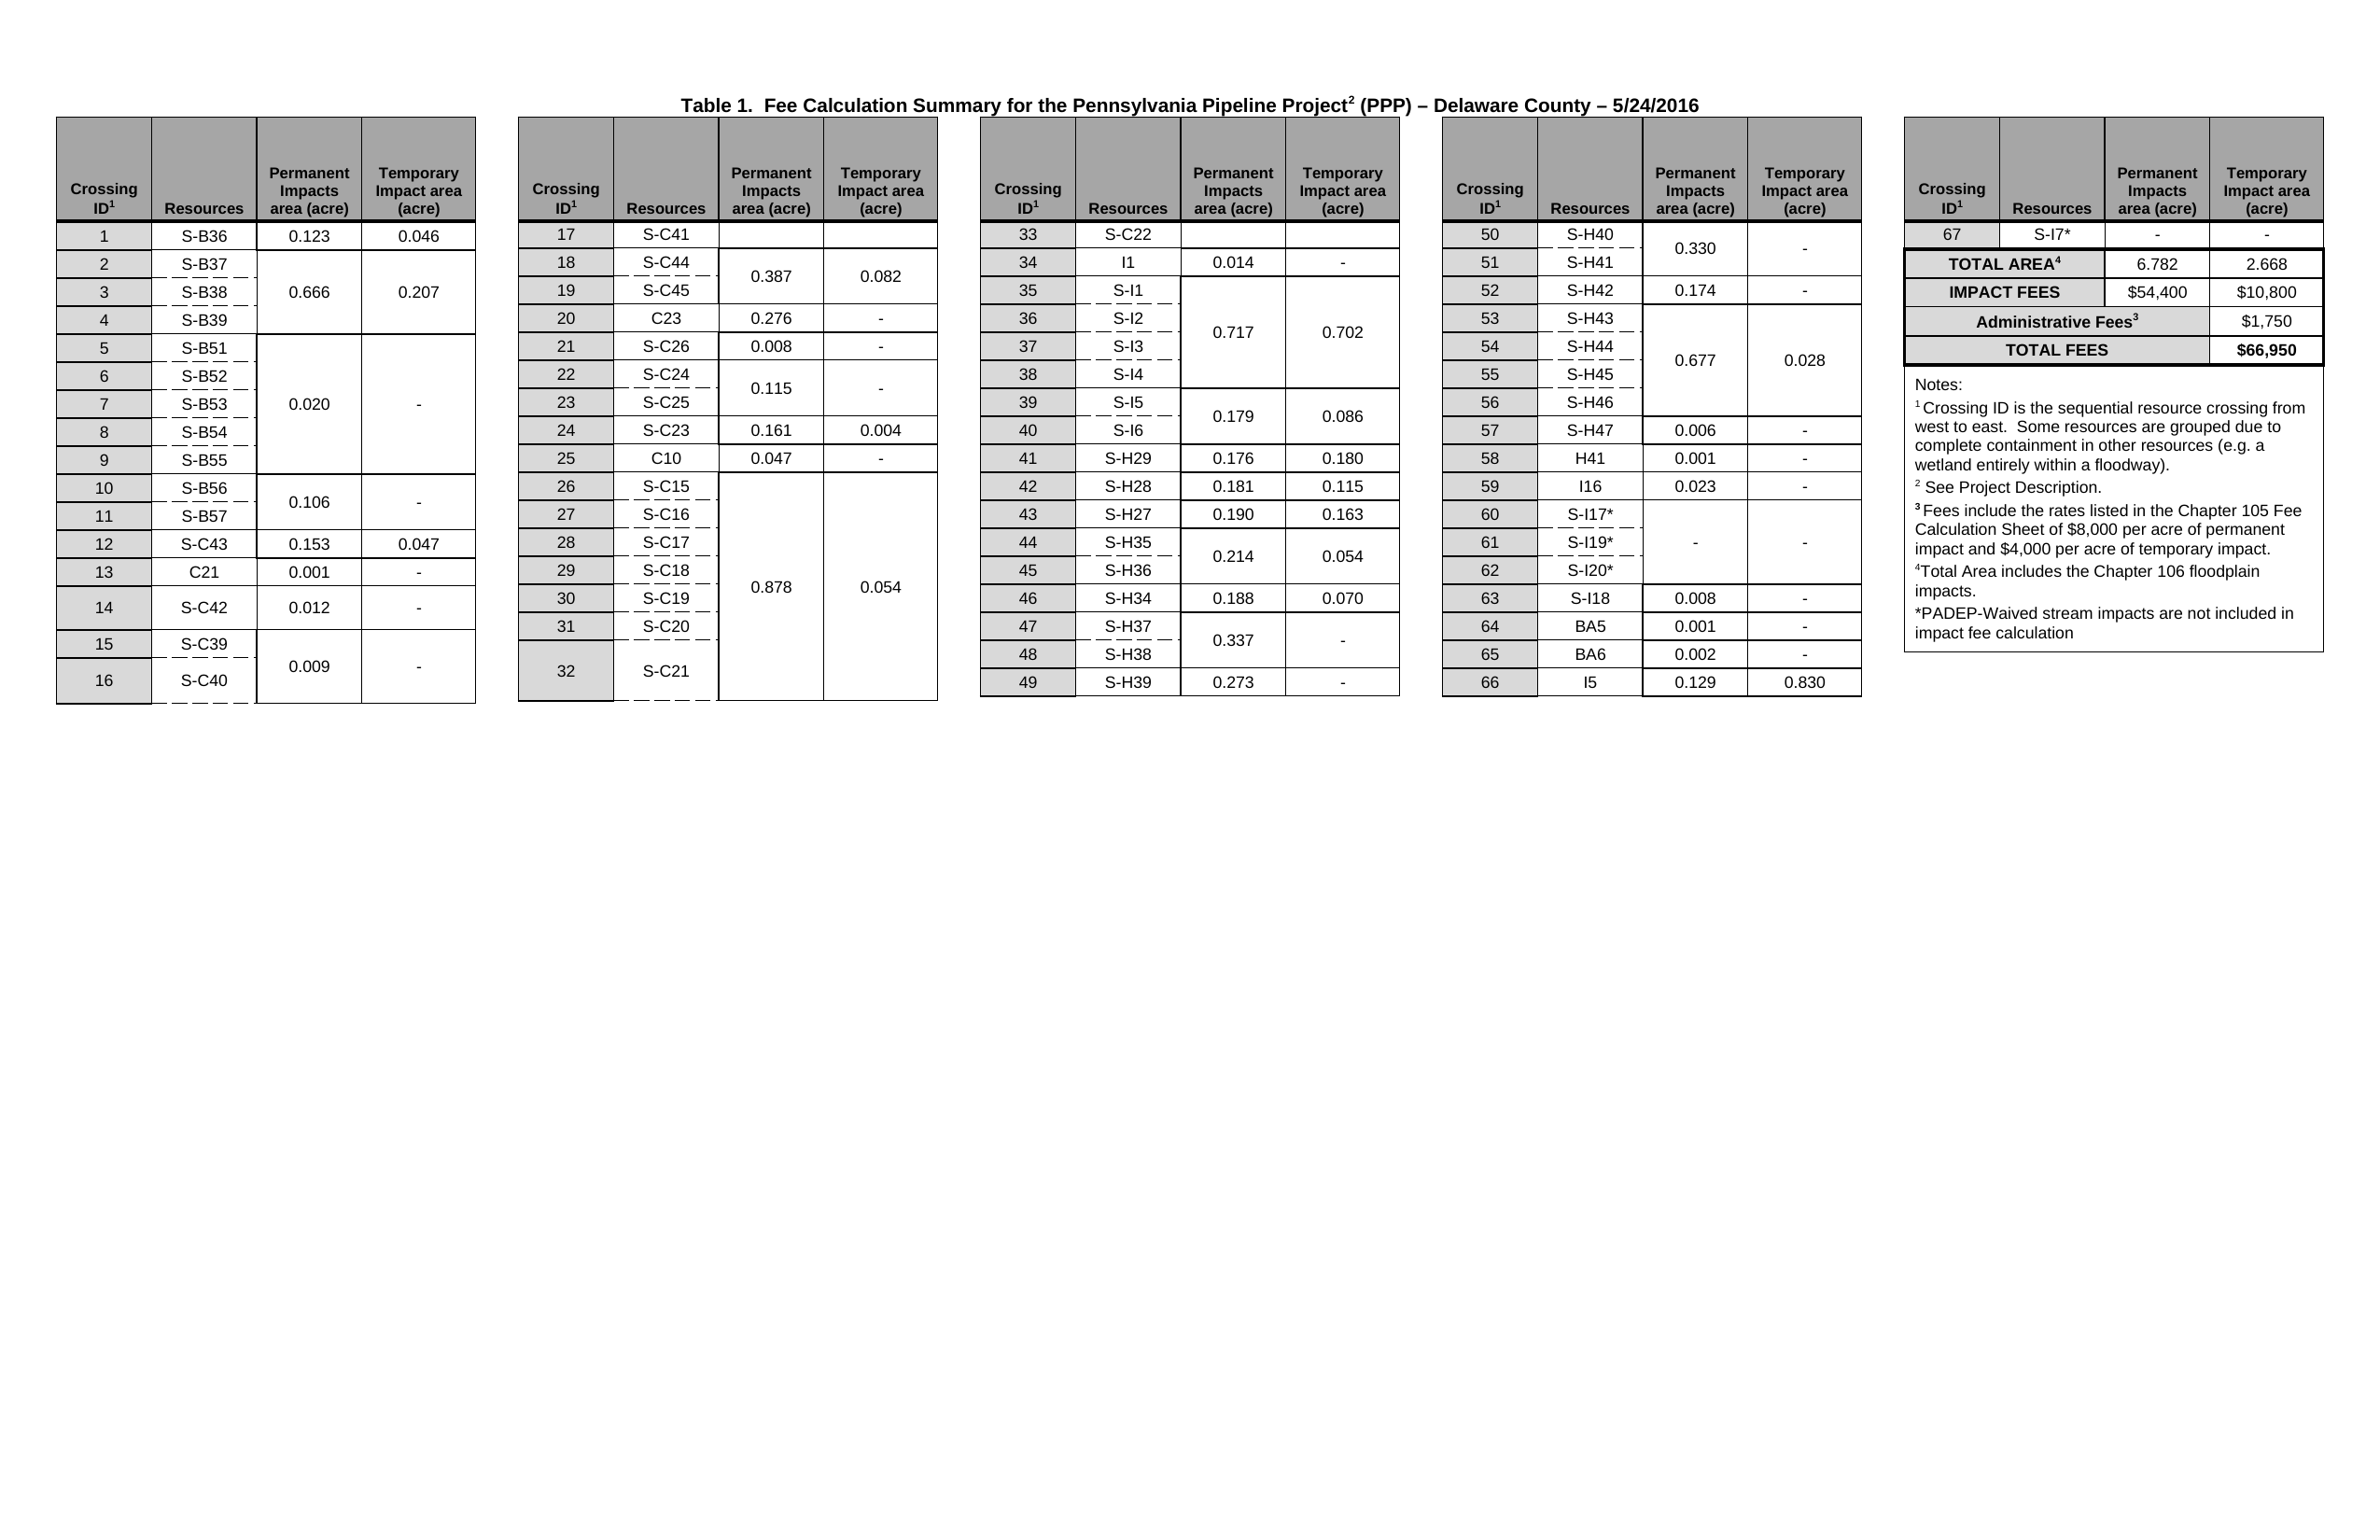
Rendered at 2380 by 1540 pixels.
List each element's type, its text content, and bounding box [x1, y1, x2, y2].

table_cell 6.782 [2106, 251, 2209, 277]
table_cell 35 [981, 277, 1075, 303]
table_cell S-C18 [614, 555, 718, 583]
table_cell S-I5 [1076, 388, 1180, 415]
table_cell 0.028 [1748, 305, 1861, 415]
table_header Crossing ID1 [57, 118, 151, 219]
table_cell - [1748, 500, 1861, 583]
table_cell S-I17* [1538, 500, 1643, 527]
table_cell S-C42 [152, 586, 257, 629]
table_cell - [1748, 472, 1861, 499]
table_cell S-H44 [1538, 331, 1642, 359]
table_cell - [824, 445, 937, 471]
table_cell S-B37 [152, 250, 257, 277]
table_cell S-B54 [152, 417, 256, 445]
table_cell - [362, 586, 475, 629]
table_cell 56 [1443, 389, 1537, 415]
table_header Temporary Impact area (acre) [1748, 118, 1861, 219]
table_cell S-I3 [1076, 331, 1180, 359]
table_cell 50 [1443, 223, 1537, 247]
table_cell 24 [519, 417, 613, 443]
table_cell 0.123 [258, 223, 361, 249]
table_cell 30 [519, 585, 613, 611]
table_cell 13 [57, 559, 151, 585]
table_cell 26 [519, 473, 613, 499]
table_cell 0.163 [1286, 501, 1399, 527]
text Table 1. Fee Calculation Summary for the Pennsylvania Pipeline Project2 (PPP) – Delaware County – 5/24/2016 [70, 94, 2310, 116]
table_cell 63 [1443, 585, 1537, 611]
table_cell 33 [981, 223, 1075, 247]
table_cell S-B56 [152, 474, 256, 501]
table_cell S-C45 [614, 275, 718, 303]
table_cell S-H40 [1538, 223, 1642, 247]
table_cell 1 [57, 223, 151, 249]
table_cell C23 [614, 304, 719, 331]
table_cell 0.086 [1286, 389, 1399, 443]
table_cell - [362, 630, 475, 703]
table_cell - [1748, 445, 1861, 471]
table_cell 12 [57, 531, 151, 557]
table_cell S-H35 [1076, 528, 1180, 555]
table_cell - [1644, 500, 1747, 583]
table_cell 31 [519, 613, 613, 639]
table_cell I1 [1076, 248, 1181, 275]
table_cell - [1748, 276, 1861, 303]
table_cell BA5 [1538, 612, 1642, 639]
table_cell S-C19 [614, 583, 718, 611]
table_cell S-I6 [1076, 415, 1180, 443]
table_cell 2 [57, 251, 151, 277]
table_cell 0.004 [824, 416, 937, 443]
table_header Temporary Impact area (acre) [824, 118, 937, 219]
table_cell 0.012 [258, 586, 361, 629]
table_cell TOTAL FEES [1906, 337, 2209, 363]
table_cell S-B52 [152, 361, 256, 389]
table_cell - [1748, 585, 1861, 611]
table_cell $66,950 [2210, 337, 2322, 363]
table_cell - [1748, 613, 1861, 639]
table_cell 0.014 [1182, 249, 1285, 275]
table_cell 0.179 [1182, 389, 1285, 443]
table_cell 0.702 [1286, 277, 1399, 387]
table_cell S-I20* [1538, 555, 1643, 583]
table_cell S-B51 [152, 334, 256, 361]
table_cell Notes: 1 Crossing ID is the sequential resource crossing from west to east. Some resources are grouped due to complete containment in other resources (e.g. a wetland entirely within a floodway). 2 See Project Description. 3 Fees include the rates listed in the Chapter 105 Fee Calculation Sheet of $8,000 per acre of permanent impact and $4,000 per acre of temporary impact. 4Total Area includes the Chapter 106 floodplain impacts. *PADEP-Waived stream impacts are not included in impact fee calculation [1905, 367, 2323, 651]
table_cell S-H38 [1076, 639, 1180, 667]
table_cell I16 [1538, 472, 1643, 499]
table_cell S-H41 [1538, 247, 1642, 275]
table_cell 0.001 [1644, 613, 1747, 639]
table_cell 4 [57, 307, 151, 333]
table_cell S-H47 [1538, 416, 1642, 443]
table_cell S-C16 [614, 499, 718, 527]
table_cell 29 [519, 557, 613, 583]
table_cell 49 [981, 669, 1075, 695]
table_header Resources [614, 118, 718, 219]
table_cell 65 [1443, 641, 1537, 667]
table_cell 0.008 [720, 333, 823, 359]
table_cell S-B36 [152, 223, 256, 249]
table_cell S-C22 [1076, 223, 1181, 247]
table_cell 0.666 [258, 251, 361, 333]
table_cell S-I4 [1076, 359, 1180, 387]
table_header Permanent Impacts area (acre) [1182, 118, 1285, 219]
table_cell 0.188 [1182, 584, 1285, 611]
table_cell S-H29 [1076, 444, 1180, 471]
table_cell 60 [1443, 501, 1537, 527]
table_cell BA6 [1538, 640, 1642, 667]
table_cell 0.106 [258, 475, 361, 529]
table_cell S-H34 [1076, 584, 1180, 611]
table_cell S-I1 [1076, 276, 1180, 303]
table_cell S-I7* [2000, 223, 2105, 247]
table_cell 0.054 [824, 473, 937, 700]
table_cell 0.387 [720, 249, 823, 303]
table_header Crossing ID1 [981, 118, 1075, 219]
table_cell 0.047 [362, 530, 475, 557]
table_cell S-H27 [1076, 500, 1180, 527]
table_cell 0.001 [1644, 445, 1747, 471]
table_cell S-H37 [1076, 612, 1180, 639]
table_cell S-B57 [152, 501, 256, 529]
table_cell 52 [1443, 277, 1537, 303]
table_cell 0.153 [258, 530, 361, 557]
table_cell 19 [519, 277, 613, 303]
table_header Resources [152, 118, 256, 219]
table_cell 0.006 [1644, 417, 1747, 443]
table_cell 0.008 [1644, 585, 1747, 611]
table_cell 55 [1443, 361, 1537, 387]
table_cell 48 [981, 641, 1075, 667]
table_cell S-H39 [1076, 668, 1180, 695]
table_header Temporary Impact area (acre) [362, 118, 475, 219]
table_cell 0.046 [362, 223, 475, 249]
table_cell 11 [57, 503, 151, 529]
table_cell 44 [981, 529, 1075, 555]
table_cell S-C21 [614, 639, 718, 700]
table_cell S-C41 [614, 223, 719, 247]
table_cell 59 [1443, 473, 1537, 499]
table_cell 40 [981, 417, 1075, 443]
table_cell 23 [519, 389, 613, 415]
table_cell 0.047 [720, 445, 823, 471]
table_cell 16 [57, 659, 151, 703]
table_cell 22 [519, 361, 613, 387]
table_cell S-B55 [152, 445, 256, 473]
table_header Permanent Impacts area (acre) [258, 118, 361, 219]
table_cell 0.717 [1182, 277, 1285, 387]
table_cell 7 [57, 391, 151, 417]
table_cell - [2210, 223, 2323, 247]
table_cell I5 [1538, 668, 1642, 695]
table_cell 0.190 [1182, 501, 1285, 527]
table_cell S-C23 [614, 416, 718, 443]
table_cell S-H42 [1538, 276, 1642, 303]
table_cell 0.002 [1644, 641, 1747, 667]
table_header Permanent Impacts area (acre) [720, 118, 823, 219]
table_cell S-H45 [1538, 359, 1642, 387]
table_cell 21 [519, 333, 613, 359]
table_cell S-C24 [614, 360, 718, 387]
table_cell $10,800 [2210, 279, 2322, 306]
table_cell S-C25 [614, 387, 718, 415]
table_cell 15 [57, 631, 151, 657]
table_cell Administrative Fees3 [1906, 307, 2209, 335]
table_cell C10 [614, 444, 719, 471]
table_header Crossing ID1 [1443, 118, 1537, 219]
table_cell 67 [1905, 223, 1999, 247]
table_cell 0.129 [1644, 669, 1747, 695]
table_cell 0.330 [1644, 223, 1747, 275]
table_cell 46 [981, 585, 1075, 611]
table_cell 0.337 [1182, 613, 1285, 667]
table_cell 47 [981, 613, 1075, 639]
table_cell S-C15 [614, 472, 718, 499]
table_cell 53 [1443, 305, 1537, 331]
table_cell 28 [519, 529, 613, 555]
table_cell S-I2 [1076, 303, 1180, 331]
table_cell 57 [1443, 417, 1537, 443]
table_cell 0.181 [1182, 473, 1285, 499]
table_cell 32 [519, 641, 613, 700]
table_cell 5 [57, 335, 151, 361]
table_header Crossing ID1 [1905, 118, 1999, 219]
table_cell S-B53 [152, 389, 256, 417]
table_cell 0.161 [720, 416, 823, 443]
table_cell 0.115 [1286, 473, 1399, 499]
table_header Resources [1538, 118, 1642, 219]
table_cell S-C20 [614, 611, 718, 639]
table_cell TOTAL AREA4 [1906, 251, 2104, 277]
table_cell - [824, 360, 937, 415]
table_cell - [1286, 613, 1399, 667]
table_cell S-C40 [152, 657, 256, 703]
table_cell 36 [981, 305, 1075, 331]
table_header Permanent Impacts area (acre) [2106, 118, 2209, 219]
table_cell $1,750 [2210, 307, 2322, 335]
table_cell S-B38 [152, 277, 257, 305]
table_cell 38 [981, 361, 1075, 387]
table_cell 54 [1443, 333, 1537, 359]
table_cell S-C44 [614, 248, 718, 275]
table_cell 0.677 [1644, 305, 1747, 415]
table_cell 6 [57, 363, 151, 389]
table_header Permanent Impacts area (acre) [1644, 118, 1747, 219]
table_header Temporary Impact area (acre) [2210, 118, 2323, 219]
table_header Temporary Impact area (acre) [1286, 118, 1399, 219]
table_cell S-C43 [152, 530, 256, 557]
table_cell 0.020 [258, 335, 361, 473]
table_cell S-C17 [614, 527, 718, 555]
table_cell - [362, 335, 475, 473]
table_cell 62 [1443, 557, 1537, 583]
table_cell IMPACT FEES [1906, 279, 2104, 306]
table_cell 27 [519, 501, 613, 527]
table_cell 9 [57, 447, 151, 473]
table_cell S-C39 [152, 630, 256, 657]
table_cell 17 [519, 223, 613, 247]
table_cell - [1286, 249, 1399, 275]
table_cell 18 [519, 249, 613, 275]
table_header Resources [2000, 118, 2104, 219]
table_cell - [1286, 668, 1399, 695]
table_cell 58 [1443, 445, 1537, 471]
table_cell - [2106, 223, 2209, 247]
table_cell 0.001 [258, 559, 361, 585]
table_cell - [362, 475, 475, 529]
table_cell - [362, 559, 475, 585]
table_cell S-B39 [152, 305, 257, 333]
table_cell 61 [1443, 529, 1537, 555]
table_cell 10 [57, 475, 151, 501]
table_cell 66 [1443, 669, 1537, 695]
table_cell 0.273 [1182, 668, 1285, 695]
table_cell S-I19* [1538, 527, 1643, 555]
table_cell S-H28 [1076, 472, 1180, 499]
table_cell 39 [981, 389, 1075, 415]
table_header Resources [1076, 118, 1180, 219]
table_cell 51 [1443, 249, 1537, 275]
table_cell 34 [981, 249, 1075, 275]
table_cell C21 [152, 558, 257, 585]
table_cell 0.180 [1286, 445, 1399, 471]
table_cell - [1748, 417, 1861, 443]
table_cell 0.023 [1644, 472, 1747, 499]
table_cell 0.176 [1182, 445, 1285, 471]
table_cell H41 [1538, 444, 1643, 471]
table_cell S-H43 [1538, 304, 1642, 331]
table_cell S-C26 [614, 332, 718, 359]
table_cell 45 [981, 557, 1075, 583]
table_cell - [824, 333, 937, 359]
table_cell 0.878 [720, 473, 823, 700]
table_cell 0.214 [1182, 529, 1285, 583]
table_cell 64 [1443, 613, 1537, 639]
table_cell 0.009 [258, 630, 361, 703]
table_cell 0.070 [1286, 584, 1399, 611]
table_cell $54,400 [2106, 279, 2209, 306]
table_cell 43 [981, 501, 1075, 527]
table_cell S-I18 [1538, 584, 1642, 611]
table_cell 0.207 [362, 251, 475, 333]
table_header Crossing ID1 [519, 118, 613, 219]
table_cell - [1748, 223, 1861, 275]
table_cell 3 [57, 279, 151, 305]
table_cell 42 [981, 473, 1075, 499]
table_cell 0.276 [720, 304, 823, 331]
table_cell 0.082 [824, 249, 937, 303]
table_cell 37 [981, 333, 1075, 359]
table_cell 2.668 [2210, 251, 2322, 277]
table_cell S-H36 [1076, 555, 1180, 583]
table_cell 0.054 [1286, 529, 1399, 583]
table_cell 0.115 [720, 360, 823, 415]
table_cell - [824, 304, 937, 331]
table_cell 0.174 [1644, 276, 1747, 303]
table_cell 0.830 [1748, 669, 1861, 695]
table_cell 8 [57, 419, 151, 445]
table_cell 25 [519, 445, 613, 471]
table_cell - [1748, 641, 1861, 667]
table_cell 20 [519, 305, 613, 331]
table_cell 14 [57, 587, 151, 629]
table_cell 41 [981, 445, 1075, 471]
table_cell S-H46 [1538, 387, 1642, 415]
